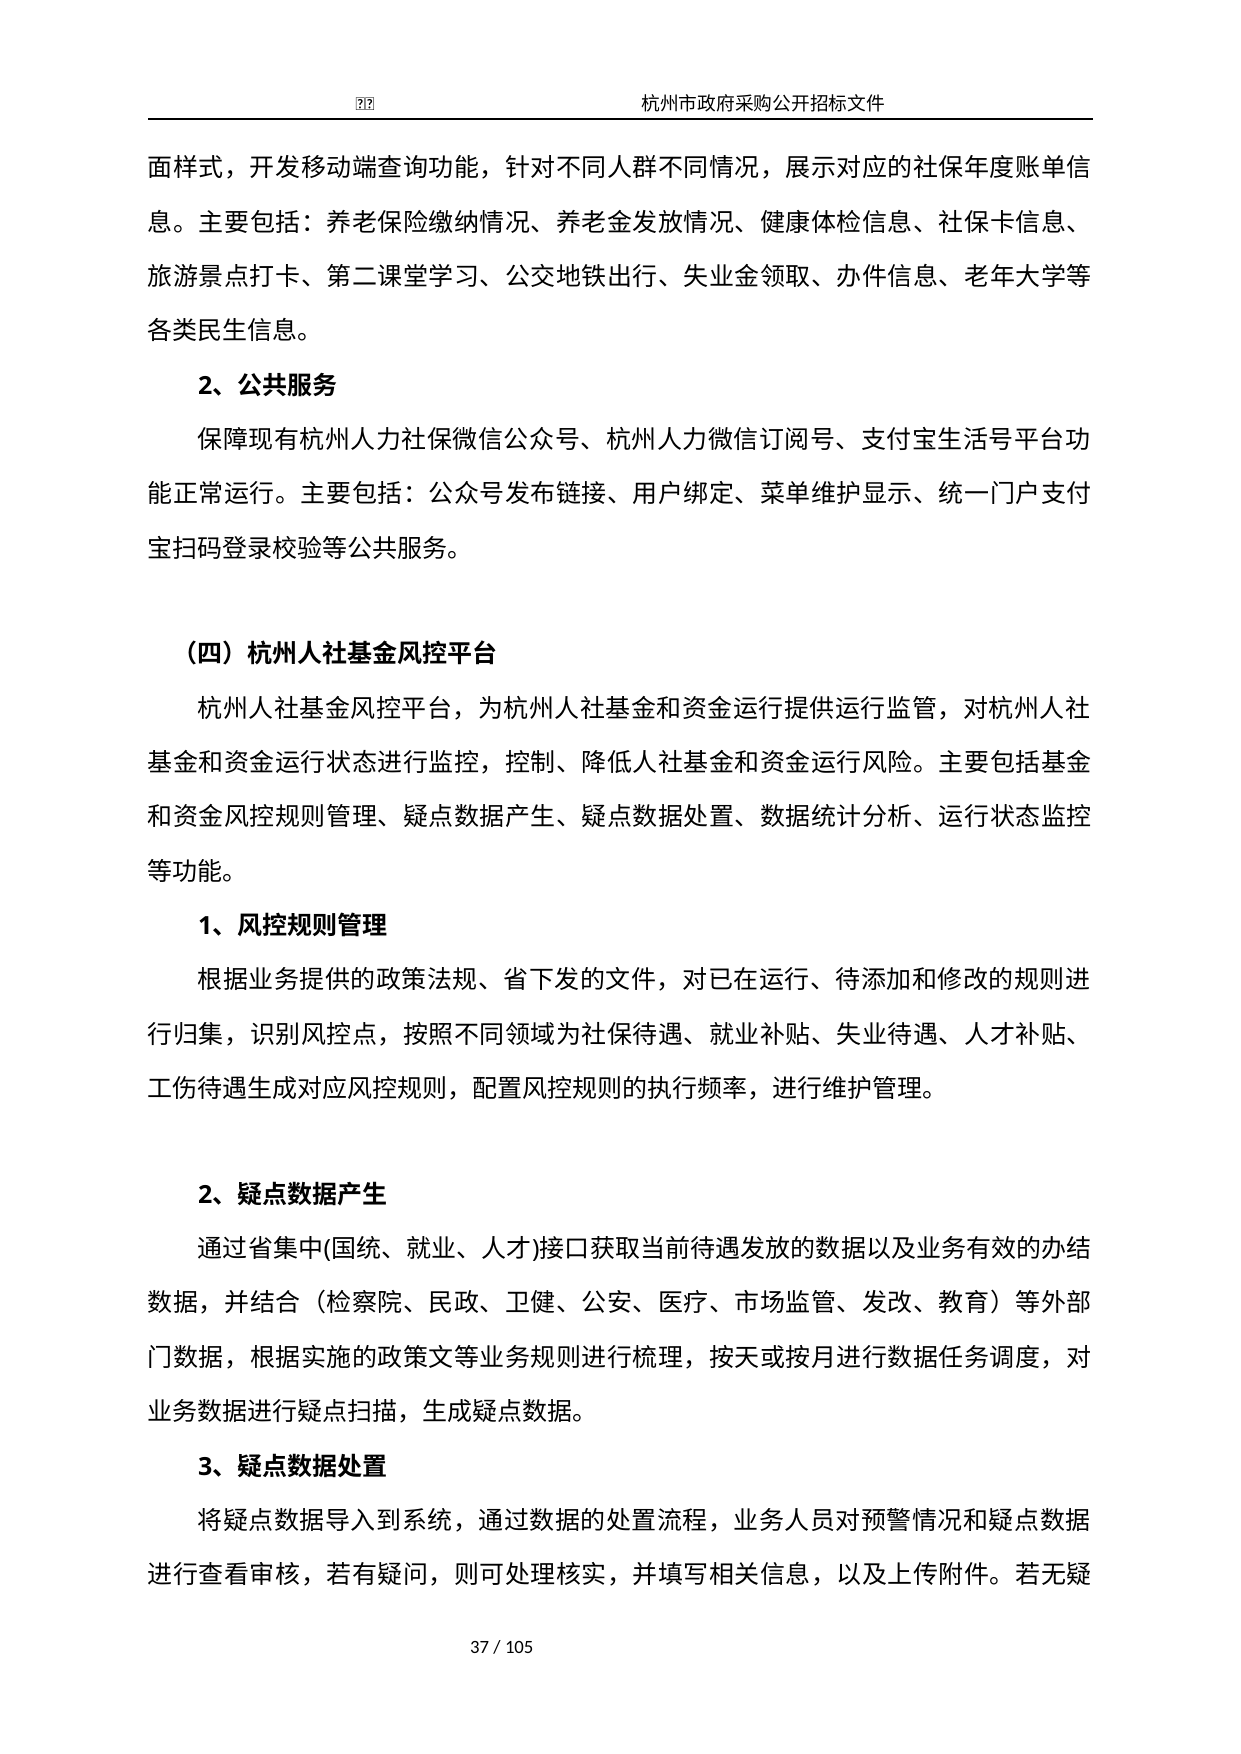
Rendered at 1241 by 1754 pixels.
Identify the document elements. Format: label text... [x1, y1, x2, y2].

text 2、公共服务 [148, 365, 1093, 401]
text 3、疑点数据处置 [148, 1446, 1093, 1482]
text 根据业务提供的政策法规、省下发的文件，对已在运行、待添加和修改的规则进行归集，识别风控点，按照不同领域为社保待遇、就业补贴、失业待遇、人才补贴、工伤待遇生成对应风控规则，配置风控规则的执行频率，进行维护管理。 [148, 960, 1093, 1105]
text 保障现有杭州人力社保微信公众号、杭州人力微信订阅号、支付宝生活号平台功能正常运行。主要包括：公众号发布链接、用户绑定、菜单维护显示、统一门户支付宝扫码登录校验等公共服务。 [148, 419, 1093, 564]
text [148, 148, 1093, 347]
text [148, 1500, 1093, 1591]
list （四）杭州人社基金风控平台 [148, 634, 1093, 670]
text 1、风控规则管理 [148, 906, 1093, 942]
text 通过省集中(国统、就业、人才)接口获取当前待遇发放的数据以及业务有效的办结数据，并结合（检察院、民政、卫健、公安、医疗、市场监管、发改、教育）等外部门数据，根据实施的政策文等业务规则进行梳理，按天或按月进行数据任务调度，对业务数据进行疑点扫描，生成疑点数据。 [148, 1228, 1093, 1428]
text 杭州人社基金风控平台，为杭州人社基金和资金运行提供运行监管，对杭州人社基金和资金运行状态进行监控，控制、降低人社基金和资金运行风险。主要包括基金和资金风控规则管理、疑点数据产生、疑点数据处置、数据统计分析、运行状态监控等功能。 [148, 688, 1093, 887]
text 2、疑点数据产生 [148, 1174, 1093, 1210]
